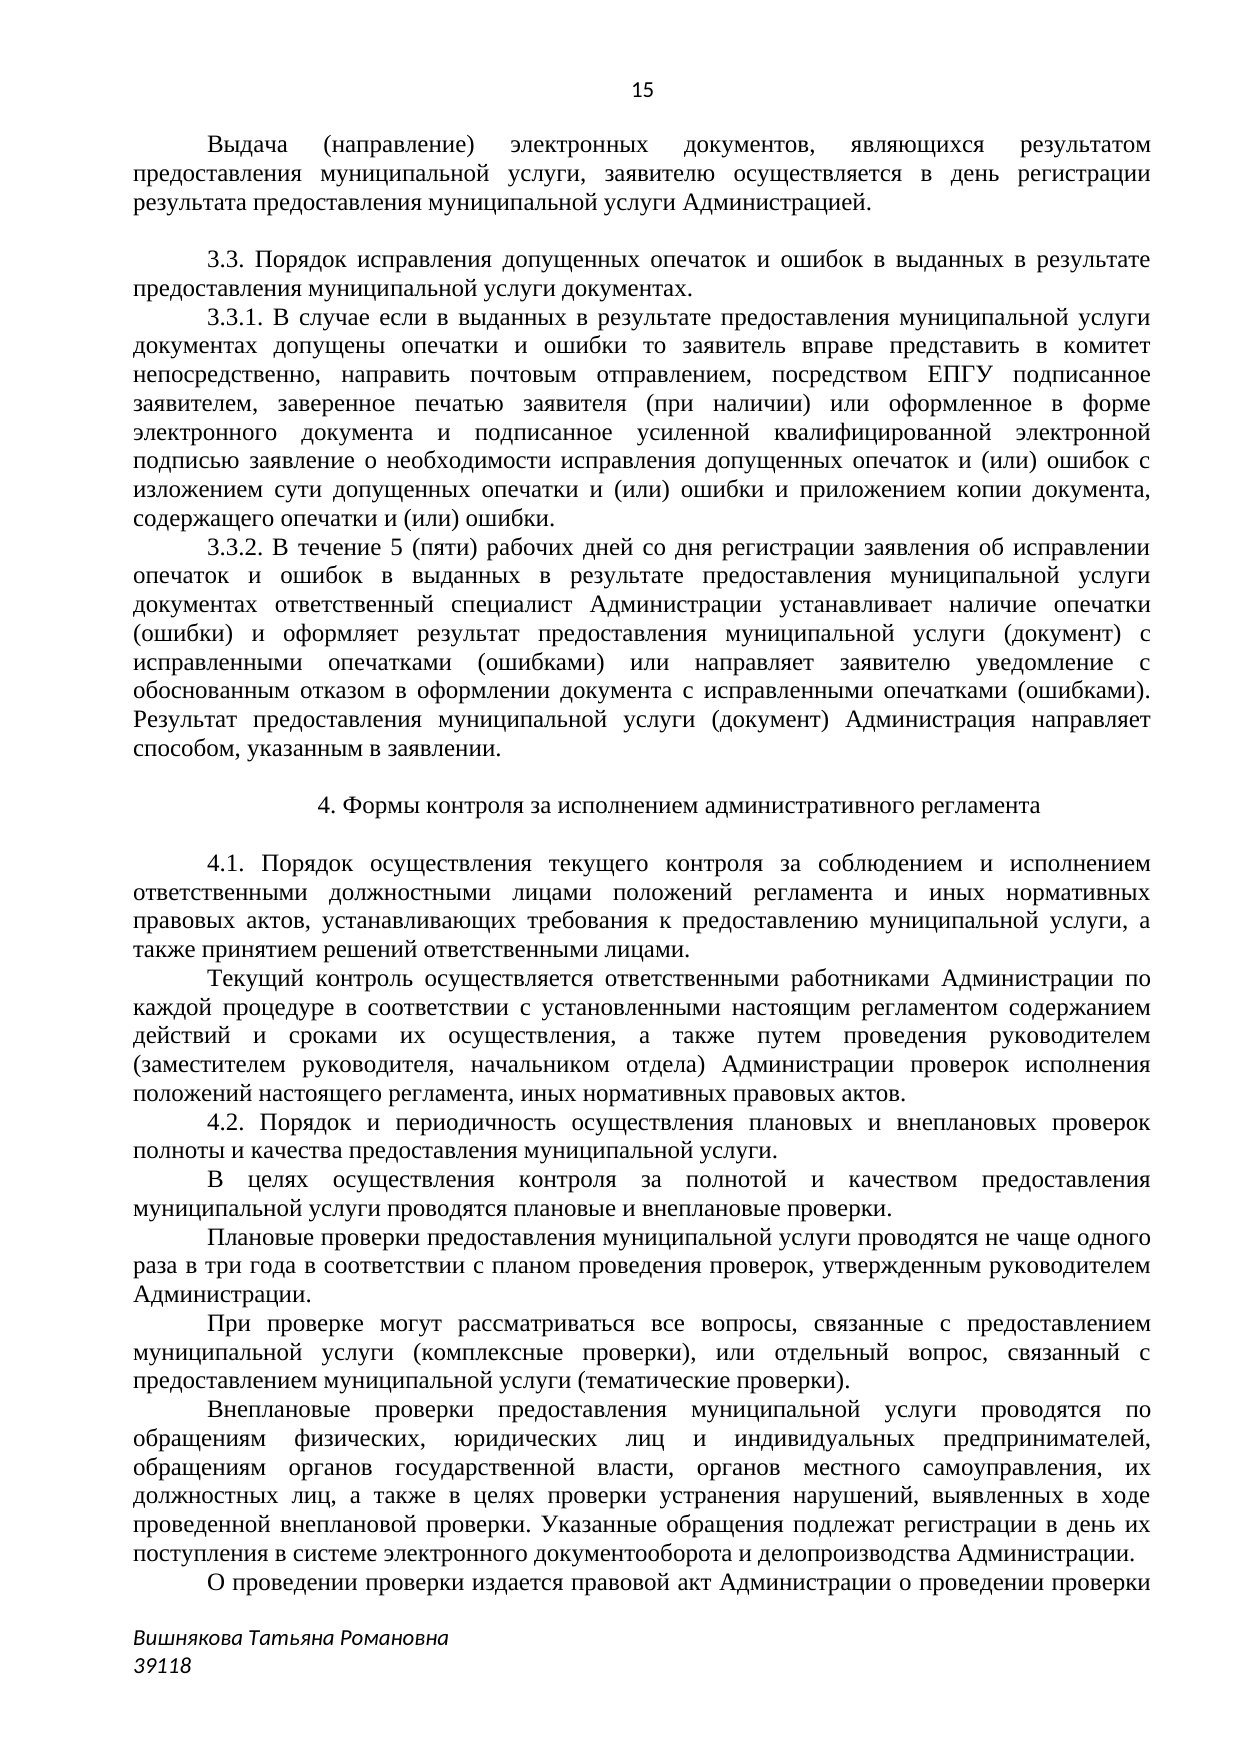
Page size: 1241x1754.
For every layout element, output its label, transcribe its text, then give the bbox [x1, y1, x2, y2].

text Внеплановые проверки предоставления муниципальной услуги проводятся по обращениям физических, юридических лиц и индивидуальных предпринимателей, обращениям органов государственной власти, органов местного самоуправления, их должностных лиц, а также в целях проверки устранения нарушений, выявленных в ходе проведенной внеплановой проверки. Указанные обращения подлежат регистрации в день их поступления в системе электронного документооборота и делопроизводства Администрации. [133, 1394, 1152, 1567]
text 3.3.1. В случае если в выданных в результате предоставления муниципальной услуги документах допущены опечатки и ошибки то заявитель вправе представить в комитет непосредственно, направить почтовым отправлением, посредством ЕПГУ подписанное заявителем, заверенное печатью заявителя (при наличии) или оформленное в форме электронного документа и подписанное усиленной квалифицированной электронной подписью заявление о необходимости исправления допущенных опечаток и (или) ошибок с изложением сути допущенных опечатки и (или) ошибки и приложением копии документа, содержащего опечатки и (или) ошибки. [133, 302, 1152, 532]
text 3.3.2. В течение 5 (пяти) рабочих дней со дня регистрации заявления об исправлении опечаток и ошибок в выданных в результате предоставления муниципальной услуги документах ответственный специалист Администрации устанавливает наличие опечатки (ошибки) и оформляет результат предоставления муниципальной услуги (документ) с исправленными опечатками (ошибками) или направляет заявителю уведомление с обоснованным отказом в оформлении документа с исправленными опечатками (ошибками). Результат предоставления муниципальной услуги (документ) Администрация направляет способом, указанным в заявлении. [133, 532, 1152, 762]
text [133, 1567, 1152, 1596]
text В целях осуществления контроля за полнотой и качеством предоставления муниципальной услуги проводятся плановые и внеплановые проверки. [133, 1164, 1152, 1222]
text 4. Формы контроля за исполнением административного регламента [133, 791, 1152, 819]
text 3.3. Порядок исправления допущенных опечаток и ошибок в выданных в результате предоставления муниципальной услуги документах. [133, 244, 1152, 302]
text При проверке могут рассматриваться все вопросы, связанные с предоставлением муниципальной услуги (комплексные проверки), или отдельный вопрос, связанный с предоставлением муниципальной услуги (тематические проверки). [133, 1308, 1152, 1394]
text 4.1. Порядок осуществления текущего контроля за соблюдением и исполнением ответственными должностными лицами положений регламента и иных нормативных правовых актов, устанавливающих требования к предоставлению муниципальной услуги, а также принятием решений ответственными лицами. [133, 848, 1152, 963]
text Текущий контроль осуществляется ответственными работниками Администрации по каждой процедуре в соответствии с установленными настоящим регламентом содержанием действий и сроками их осуществления, а также путем проведения руководителем (заместителем руководителя, начальником отдела) Администрации проверок исполнения положений настоящего регламента, иных нормативных правовых актов. [133, 963, 1152, 1107]
text Выдача (направление) электронных документов, являющихся результатом предоставления муниципальной услуги, заявителю осуществляется в день регистрации результата предоставления муниципальной услуги Администрацией. [133, 129, 1152, 216]
text Плановые проверки предоставления муниципальной услуги проводятся не чаще одного раза в три года в соответствии с планом проведения проверок, утвержденным руководителем Администрации. [133, 1222, 1152, 1308]
text 4.2. Порядок и периодичность осуществления плановых и внеплановых проверок полноты и качества предоставления муниципальной услуги. [133, 1107, 1152, 1164]
